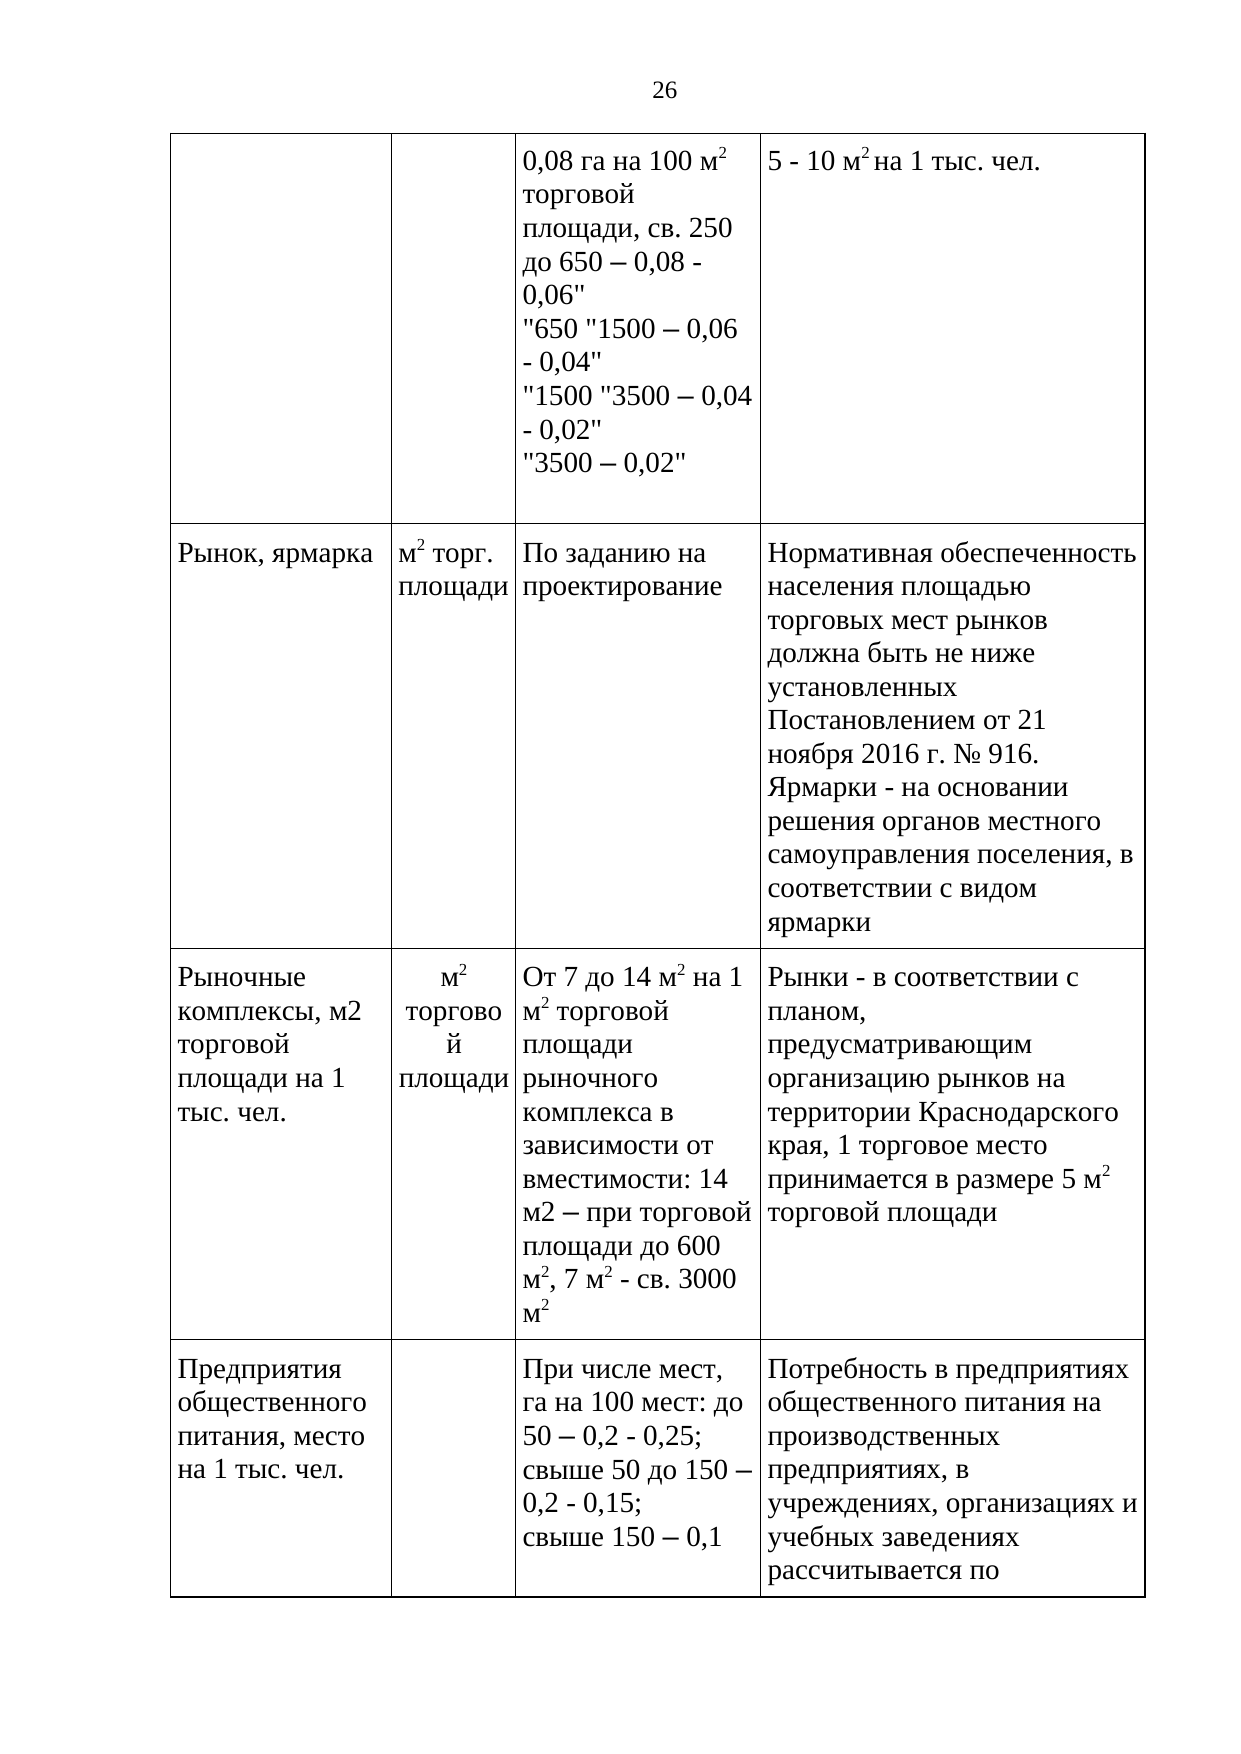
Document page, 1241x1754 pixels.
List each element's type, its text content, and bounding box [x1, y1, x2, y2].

table_cell [392, 134, 515, 523]
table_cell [761, 1340, 1144, 1596]
table_cell м2 торговой площади [392, 949, 515, 1339]
table_cell [392, 1340, 515, 1596]
table_cell Рыночные комплексы, м2 торговой площади на 1 тыс. чел. [171, 949, 391, 1339]
table_cell По заданию на проектирование [516, 524, 760, 948]
table_cell [171, 134, 391, 523]
table_cell м2 торг. площади [392, 524, 515, 948]
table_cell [171, 1340, 391, 1596]
table_cell От 7 до 14 м2 на 1 м2 торговой площади рыночного комплекса в зависимости от вместимости: 14 м2 – при торговой площади до 600 м2, 7 м2 - св. 3000 м2 [516, 949, 760, 1339]
table_cell Рынки - в соответствии с планом, предусматривающим организацию рынков на территории Краснодарского края, 1 торговое место принимается в размере 5 м2 торговой площади [761, 949, 1144, 1339]
table_cell Нормативная обеспеченность населения площадью торговых мест рынков должна быть не ниже установленных Постановлением от 21 ноября 2016 г. № 916. Ярмарки - на основании решения органов местного самоуправления поселения, в соответствии с видом ярмарки [761, 524, 1144, 948]
table_cell Рынок, ярмарка [171, 524, 391, 948]
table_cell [516, 1340, 760, 1596]
